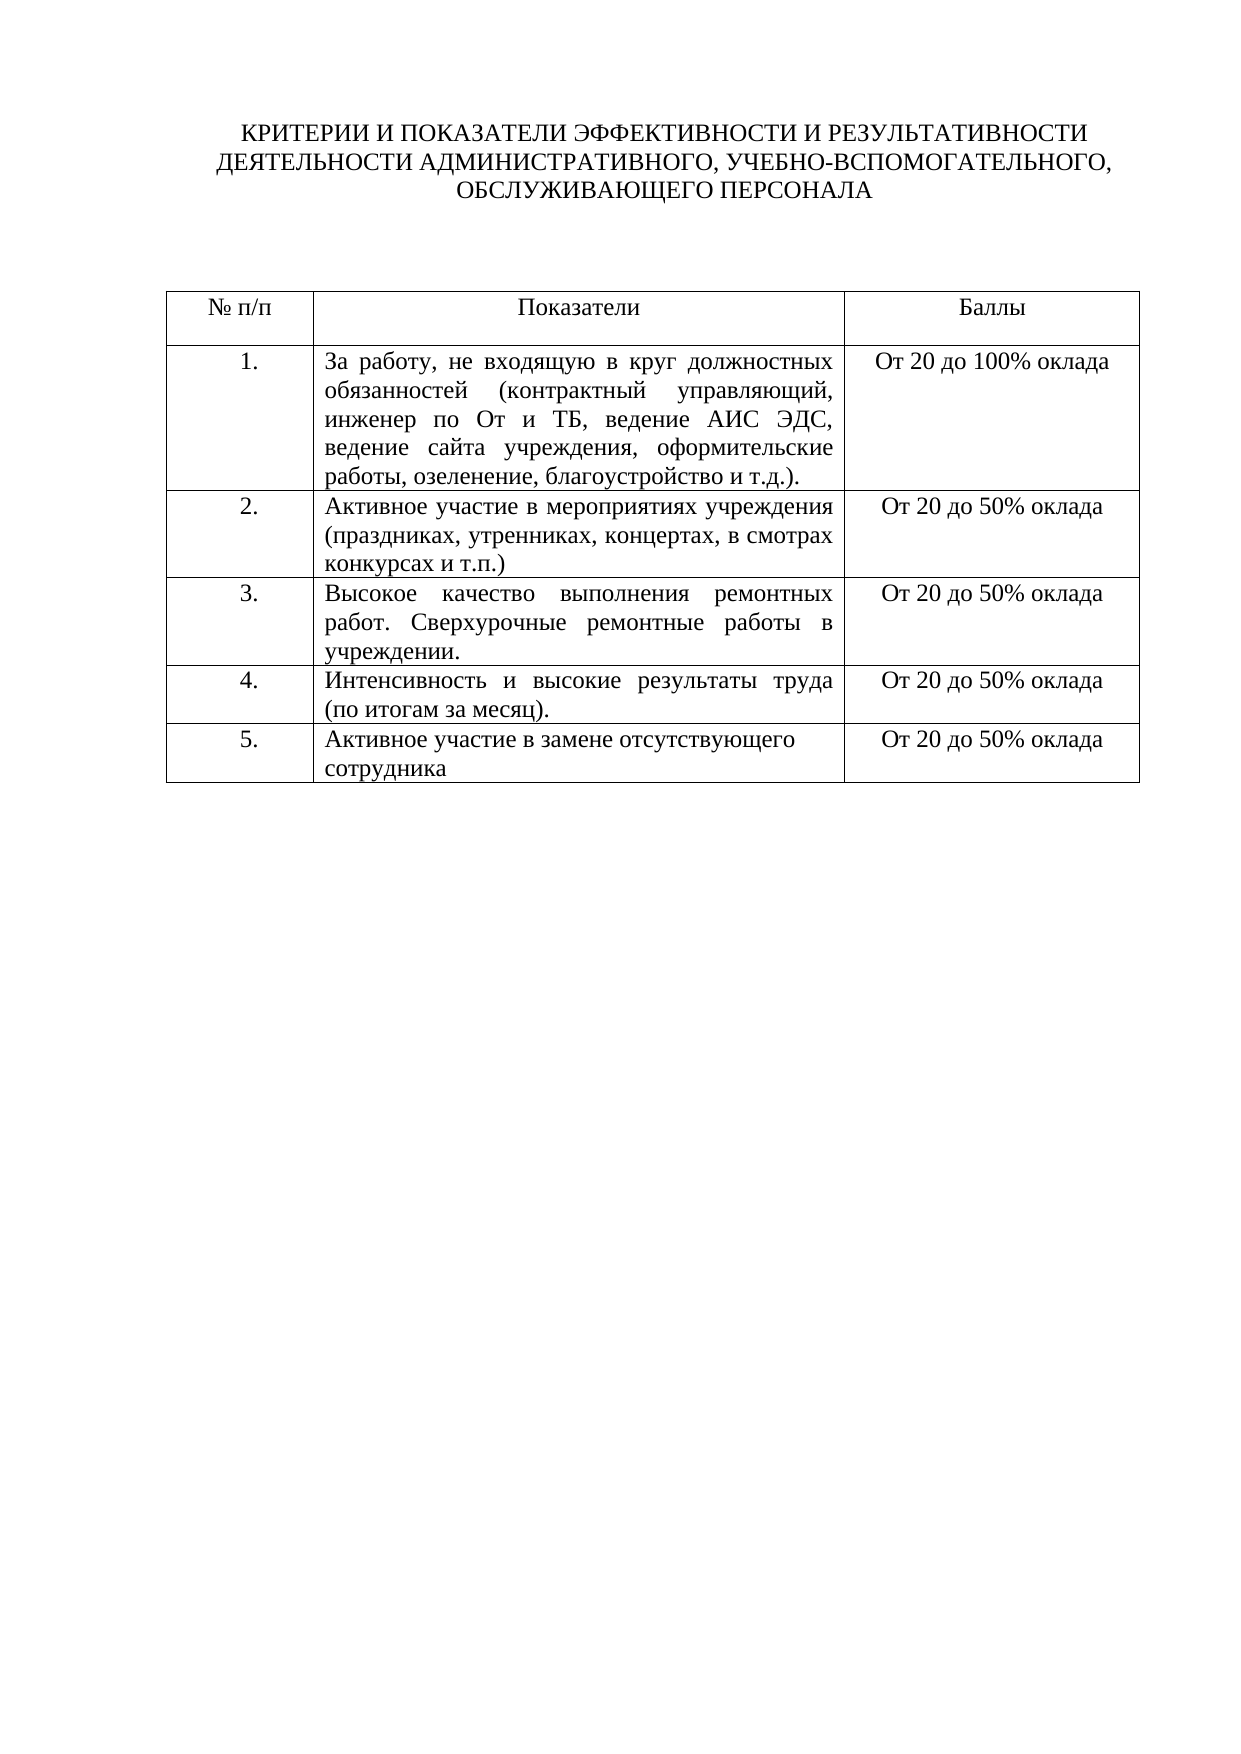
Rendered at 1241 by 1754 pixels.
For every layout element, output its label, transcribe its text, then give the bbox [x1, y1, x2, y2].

table_cell Активное участие в замене отсутствующего сотрудника [314, 724, 844, 782]
table_header № п/п [167, 292, 313, 345]
text КРИТЕРИИ И ПОКАЗАТЕЛИ ЭФФЕКТИВНОСТИ И РЕЗУЛЬТАТИВНОСТИ ДЕЯТЕЛЬНОСТИ административного, учебно-вспомогательного, обслуживающего персонала [177, 118, 1152, 204]
table_cell От 20 до 100% оклада [845, 346, 1139, 490]
table_cell [167, 724, 313, 782]
table_cell Высокое качество выполнения ремонтных работ. Сверхурочные ремонтные работы в учреждении. [314, 578, 844, 664]
table_cell [167, 578, 313, 664]
table_cell От 20 до 50% оклада [845, 724, 1139, 782]
table_cell Интенсивность и высокие результаты труда (по итогам за месяц). [314, 666, 844, 723]
table_header Баллы [845, 292, 1139, 345]
table_cell От 20 до 50% оклада [845, 666, 1139, 723]
table_cell За работу, не входящую в круг должностных обязанностей (контрактный управляющий, инженер по От и ТБ, ведение АИС ЭДС, ведение сайта учреждения, оформительские работы, озеленение, благоустройство и т.д.). [314, 346, 844, 490]
table_cell Активное участие в мероприятиях учреждения (праздниках, утренниках, концертах, в смотрах конкурсах и т.п.) [314, 491, 844, 577]
table_cell [167, 666, 313, 723]
table_cell [167, 346, 313, 490]
table_cell От 20 до 50% оклада [845, 578, 1139, 664]
table_cell [167, 491, 313, 577]
table_header Показатели [314, 292, 844, 345]
table_cell От 20 до 50% оклада [845, 491, 1139, 577]
